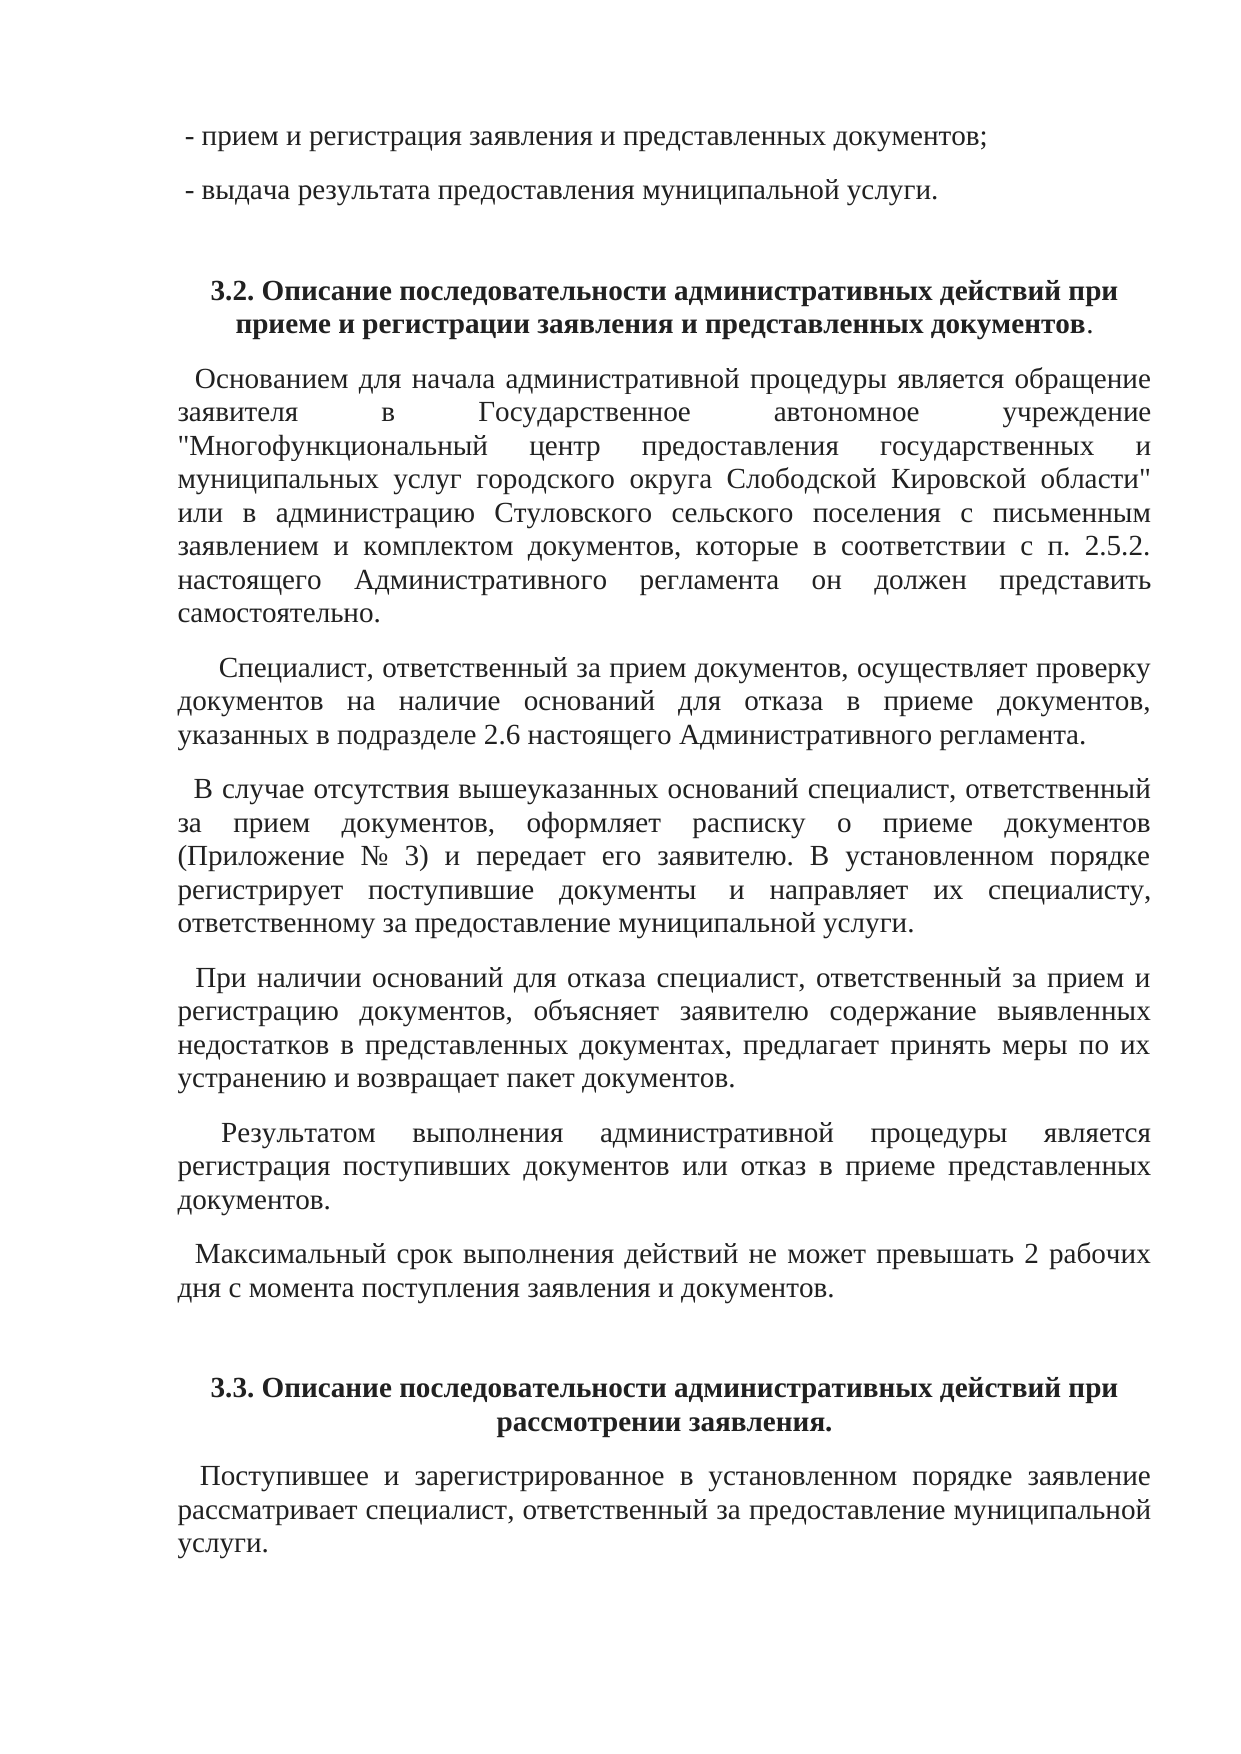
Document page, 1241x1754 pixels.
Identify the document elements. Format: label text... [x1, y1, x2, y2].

text 3.3. Описание последовательности административных действий при рассмотрении заявления. [177, 1370, 1152, 1437]
text Основанием для начала административной процедуры является обращение заявителя в Государственное автономное учреждение "Многофункциональный центр предоставления государственных и муниципальных услуг городского округа Слободской Кировской области" или в администрацию Стуловского сельского поселения с письменным заявлением и комплектом документов, которые в соответствии с п. 2.5.2. настоящего Административного регламента он должен представить самостоятельно. [177, 361, 1152, 428]
text - выдача результата предоставления муниципальной услуги. [177, 172, 1152, 206]
text Основанием для начала административной процедуры является обращение заявителя в Государственное автономное учреждение "Многофункциональный центр предоставления государственных и муниципальных услуг городского округа Слободской Кировской области" или в администрацию Стуловского сельского поселения с письменным заявлением и комплектом документов, которые в соответствии с п. 2.5.2. настоящего Административного регламента он должен представить самостоятельно. [177, 495, 1152, 629]
text 3.2. Описание последовательности административных действий при приеме и регистрации заявления и представленных документов. [177, 273, 1152, 340]
text Результатом выполнения административной процедуры является регистрация поступивших документов или отказ в приеме представленных документов. [177, 1115, 1152, 1216]
text В случае отсутствия вышеуказанных оснований специалист, ответственный за прием документов, оформляет расписку о приеме документов (Приложение № 3) и передает его заявителю. В установленном порядке регистрирует поступившие документы и направляет их специалисту, ответственному за предоставление муниципальной услуги. [177, 771, 1152, 939]
text Специалист, ответственный за прием документов, осуществляет проверку документов на наличие оснований для отказа в приеме документов, указанных в подразделе 2.6 настоящего Административного регламента. [177, 650, 1152, 751]
text Поступившее и зарегистрированное в установленном порядке заявление рассматривает специалист, ответственный за предоставление муниципальной услуги. [177, 1458, 1152, 1559]
text Максимальный срок выполнения действий не может превышать 2 рабочих дня с момента поступления заявления и документов. [177, 1236, 1152, 1303]
text При наличии оснований для отказа специалист, ответственный за прием и регистрацию документов, объясняет заявителю содержание выявленных недостатков в представленных документах, предлагает принять меры по их устранению и возвращает пакет документов. [177, 960, 1152, 1094]
text - прием и регистрация заявления и представленных документов; [177, 118, 1152, 152]
